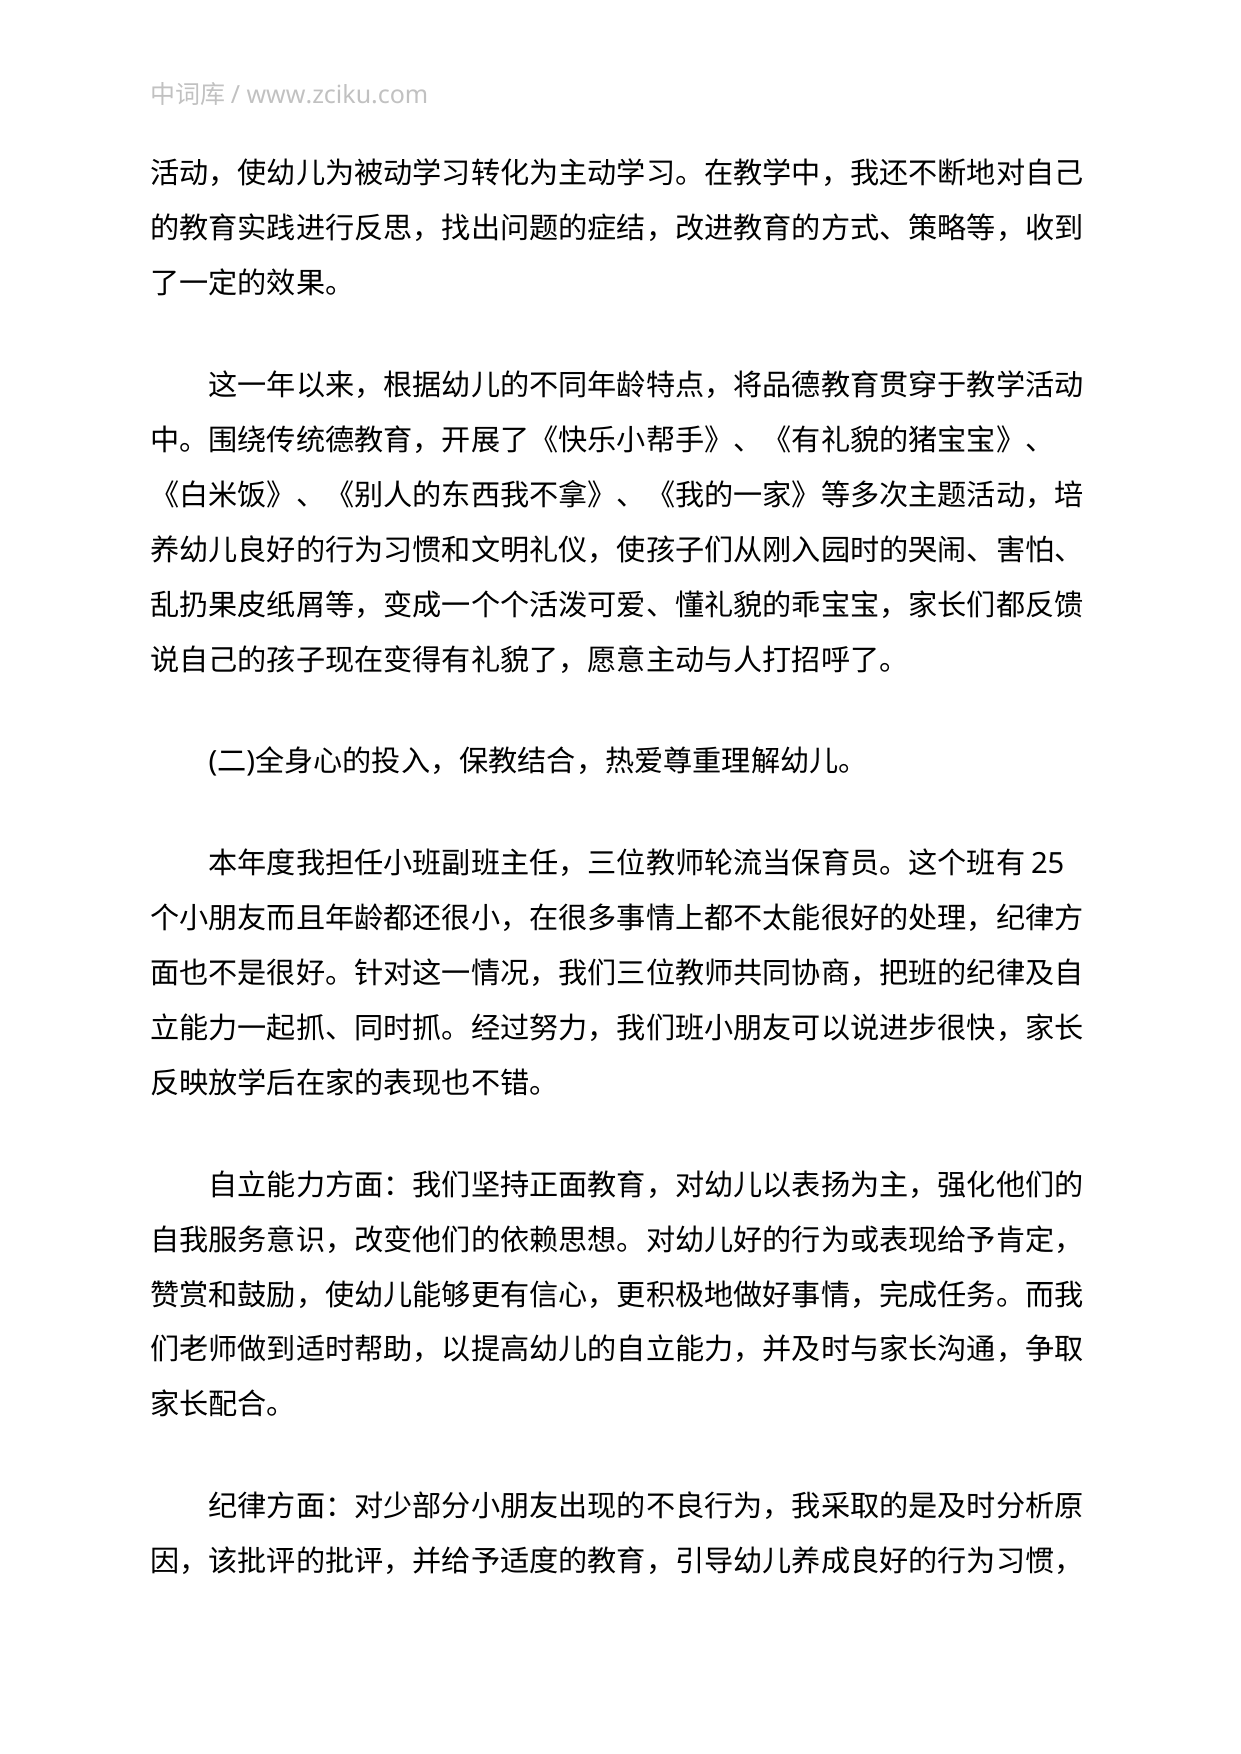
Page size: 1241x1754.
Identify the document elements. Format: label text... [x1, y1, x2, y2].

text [150, 150, 1090, 302]
text 自立能力方面：我们坚持正面教育，对幼儿以表扬为主，强化他们的自我服务意识，改变他们的依赖思想。对幼儿好的行为或表现给予肯定，赞赏和鼓励，使幼儿能够更有信心，更积极地做好事情，完成任务。而我们老师做到适时帮助，以提高幼儿的自立能力，并及时与家长沟通，争取家长配合。 [150, 1161, 1090, 1423]
text (二)全身心的投入，保教结合，热爱尊重理解幼儿。 [150, 738, 1090, 780]
text 本年度我担任小班副班主任，三位教师轮流当保育员。这个班有25个小朋友而且年龄都还很小，在很多事情上都不太能很好的处理，纪律方面也不是很好。针对这一情况，我们三位教师共同协商，把班的纪律及自立能力一起抓、同时抓。经过努力，我们班小朋友可以说进步很快，家长反映放学后在家的表现也不错。 [150, 840, 1090, 1102]
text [150, 1483, 1090, 1580]
text 这一年以来，根据幼儿的不同年龄特点，将品德教育贯穿于教学活动中。围绕传统德教育，开展了《快乐小帮手》、《有礼貌的猪宝宝》、《白米饭》、《别人的东西我不拿》、《我的一家》等多次主题活动，培养幼儿良好的行为习惯和文明礼仪，使孩子们从刚入园时的哭闹、害怕、乱扔果皮纸屑等，变成一个个活泼可爱、懂礼貌的乖宝宝，家长们都反馈说自己的孩子现在变得有礼貌了，愿意主动与人打招呼了。 [150, 362, 1090, 678]
